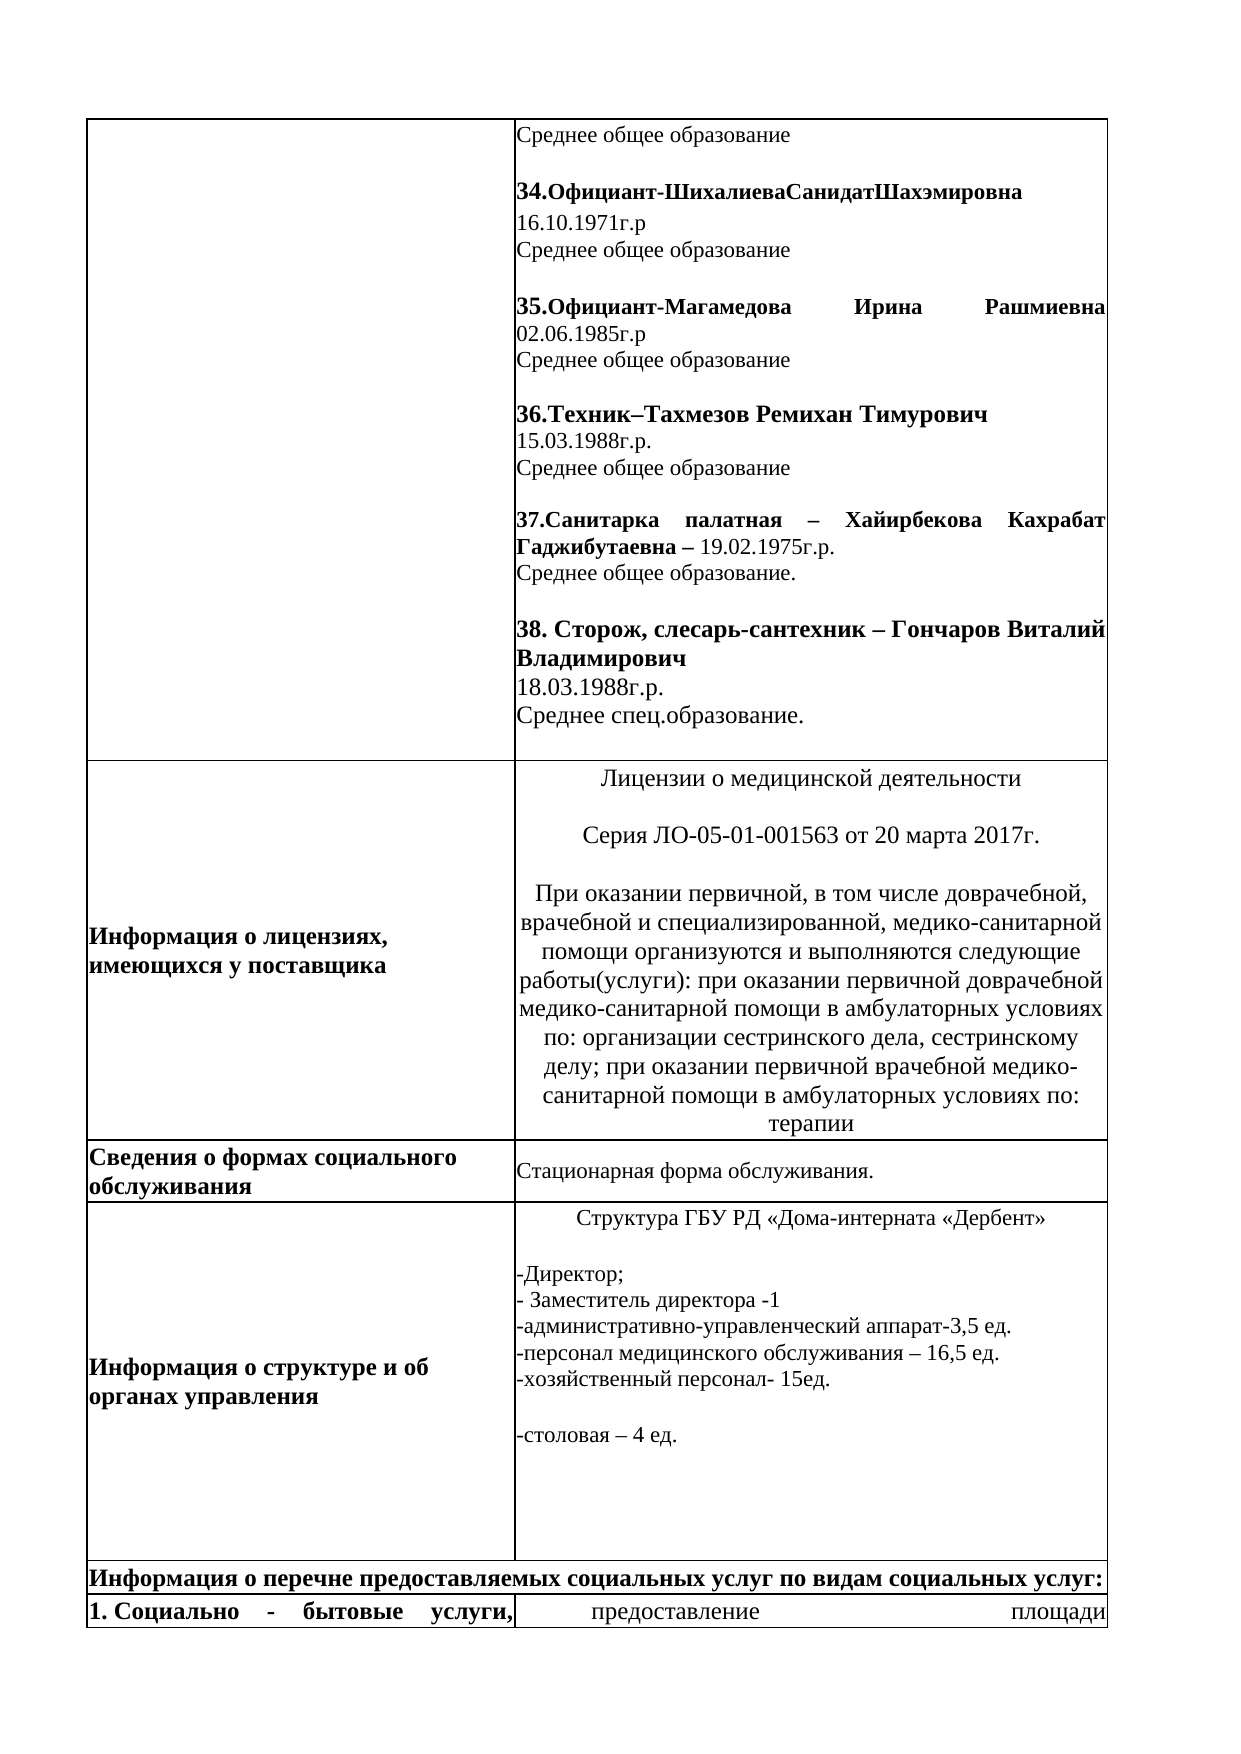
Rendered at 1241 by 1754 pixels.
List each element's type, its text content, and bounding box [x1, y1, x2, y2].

table_cell Информация о лицензиях, имеющихся у поставщика [88, 761, 514, 1139]
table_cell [88, 120, 514, 759]
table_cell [88, 1595, 514, 1626]
table_cell Информация о перечне предоставляемых социальных услуг по видам социальных услуг: [88, 1561, 1107, 1593]
table_cell Сведения о формах социального обслуживания [88, 1141, 514, 1201]
table_cell Лицензии о медицинской деятельности Серия ЛО-05-01-001563 от 20 марта 2017г. При оказании первичной, в том числе доврачебной, врачебной и специализированной, медико-санитарной помощи организуются и выполняются следующие работы(услуги): при оказании первичной доврачебной медико-санитарной помощи в амбулаторных условиях по: организации сестринского дела, сестринскому делу; при оказании первичной врачебной медико-санитарной помощи в амбулаторных условиях по: терапии [516, 761, 1107, 1139]
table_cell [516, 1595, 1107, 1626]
table_cell Информация о структуре и об органах управления [88, 1203, 514, 1559]
table_cell Стационарная форма обслуживания. [516, 1141, 1107, 1201]
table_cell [516, 120, 1107, 759]
table_cell Структура ГБУ РД «Дома-интерната «Дербент» -Директор; - Заместитель директора -1 -административно-управленческий аппарат-3,5 ед. -персонал медицинского обслуживания – 16,5 ед. -хозяйственный персонал- 15ед. -столовая – 4 ед. [516, 1203, 1107, 1559]
